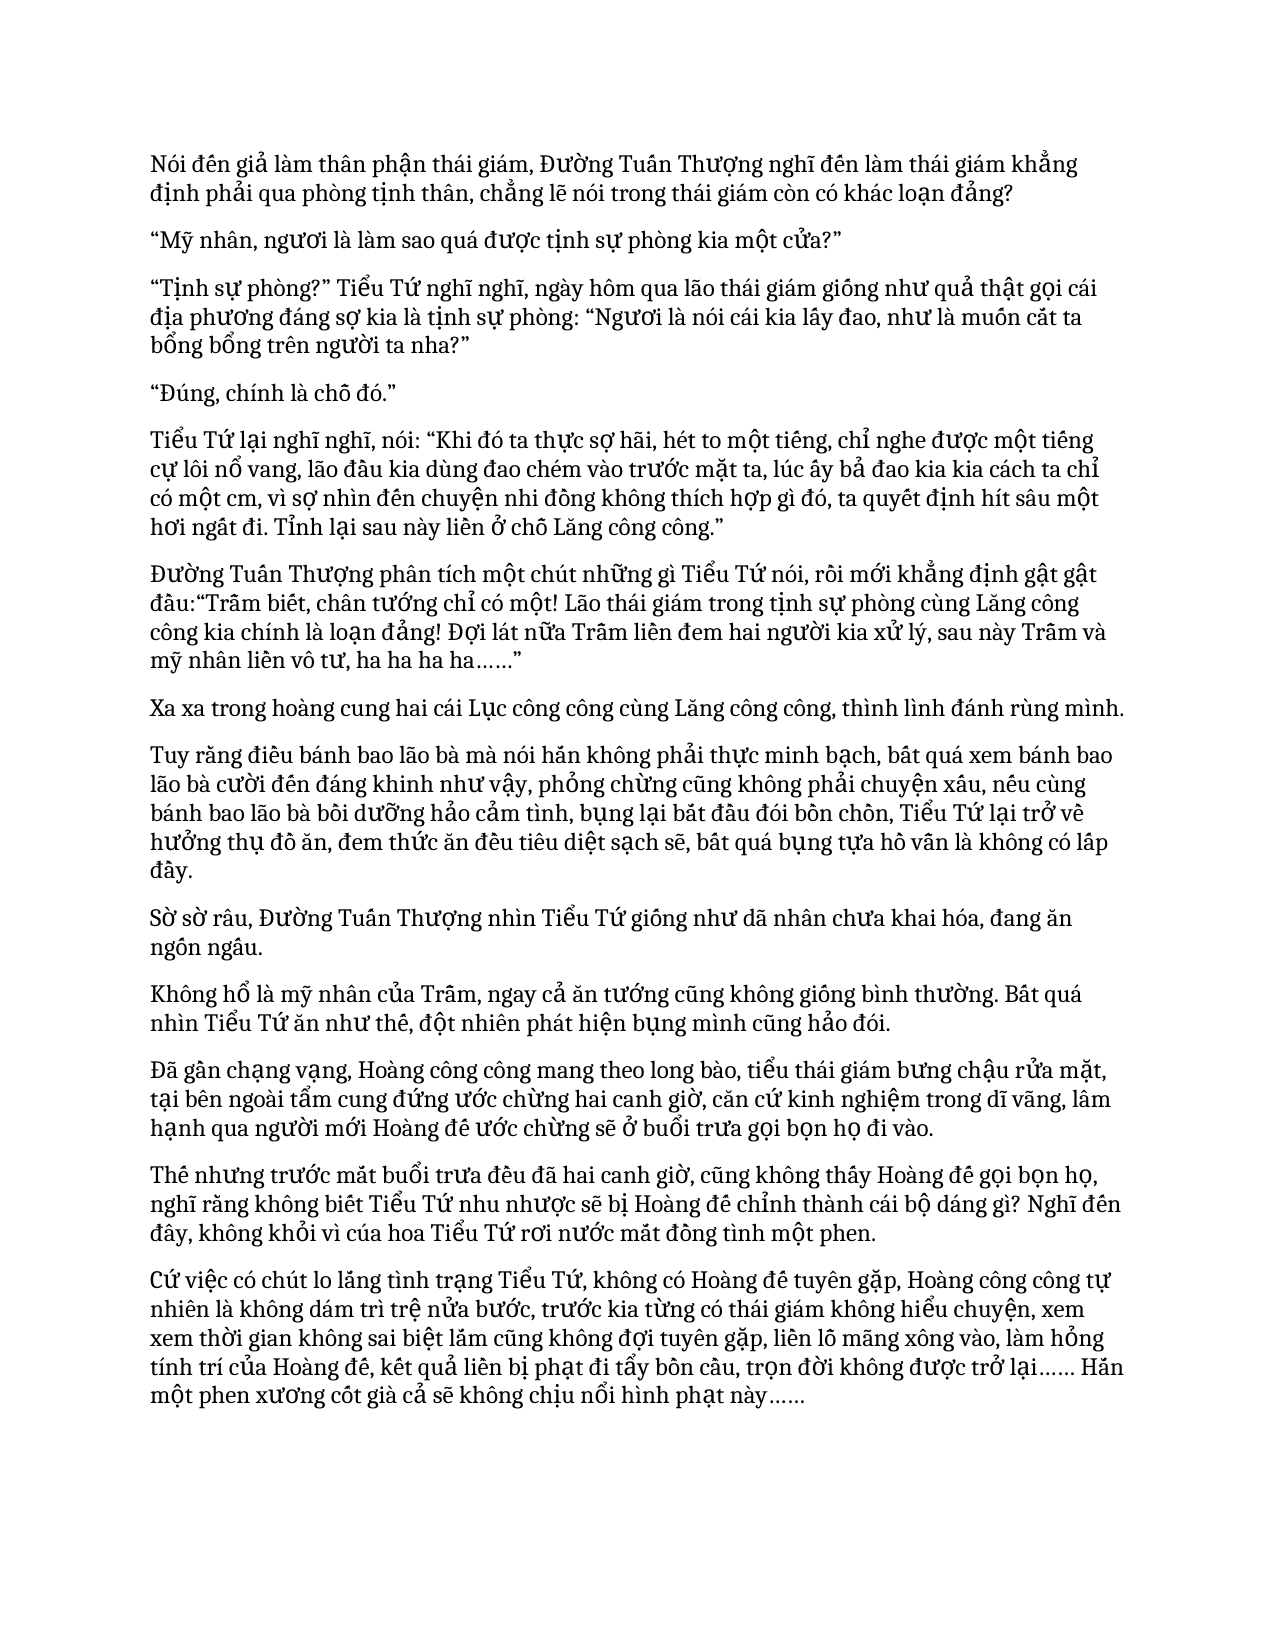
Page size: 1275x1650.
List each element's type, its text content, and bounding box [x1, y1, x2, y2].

text Xa xa trong hoàng cung hai cái Lục công công cùng Lăng công công, thình lình đánh rùng mình. [150, 694, 1125, 722]
text Sờ sờ râu, Đường Tuấn Thượng nhìn Tiểu Tứ giống như dã nhân chưa khai hóa, đang ăn ngốn ngấu. [150, 904, 1125, 961]
text “Mỹ nhân, ngươi là làm sao quá được tịnh sự phòng kia một cửa?” [150, 226, 1125, 255]
text Đường Tuấn Thượng phân tích một chút những gì Tiểu Tứ nói, rồi mới khẳng định gật gật đầu:“Trẫm biết, chân tướng chỉ có một! Lão thái giám trong tịnh sự phòng cùng Lăng công công kia chính là loạn đảng! Đợi lát nữa Trẫm liền đem hai người kia xử lý, sau này Trẫm và mỹ nhân liền vô tư, ha ha ha ha……” [150, 560, 1125, 675]
text Tuy rằng điều bánh bao lão bà mà nói hắn không phải thực minh bạch, bất quá xem bánh bao lão bà cười đến đáng khinh như vậy, phỏng chừng cũng không phải chuyện xấu, nếu cùng bánh bao lão bà bồi dưỡng hảo cảm tình, bụng lại bắt đầu đói bồn chồn, Tiểu Tứ lại trở về hưởng thụ đồ ăn, đem thức ăn đều tiêu diệt sạch sẽ, bất quá bụng tựa hồ vẫn là không có lấp đầy. [150, 741, 1125, 885]
text Nói đến giả làm thân phận thái giám, Đường Tuấn Thượng nghĩ đến làm thái giám khẳng định phải qua phòng tịnh thân, chẳng lẽ nói trong thái giám còn có khác loạn đảng? [150, 150, 1125, 207]
text “Đúng, chính là chỗ đó.” [150, 379, 1125, 407]
text Cứ việc có chút lo lắng tình trạng Tiểu Tứ, không có Hoàng đế tuyên gặp, Hoàng công công tự nhiên là không dám trì trệ nửa bước, trước kia từng có thái giám không hiểu chuyện, xem xem thời gian không sai biệt lắm cũng không đợi tuyên gặp, liền lỗ mãng xông vào, làm hỏng tính trí của Hoàng đế, kết quả liền bị phạt đi tẩy bồn cầu, trọn đời không được trở lại…… Hắn một phen xương cốt già cả sẽ không chịu nổi hình phạt này…… [150, 1266, 1125, 1410]
text “Tịnh sự phòng?” Tiểu Tứ nghĩ nghĩ, ngày hôm qua lão thái giám giống như quả thật gọi cái địa phương đáng sợ kia là tịnh sự phòng: “Ngươi là nói cái kia lấy đao, như là muốn cắt ta bổng bổng trên người ta nha?” [150, 274, 1125, 360]
text Đã gần chạng vạng, Hoàng công công mang theo long bào, tiểu thái giám bưng chậu rửa mặt, tại bên ngoài tẩm cung đứng ước chừng hai canh giờ, căn cứ kinh nghiệm trong dĩ vãng, lâm hạnh qua người mới Hoàng đế ước chừng sẽ ở buổi trưa gọi bọn họ đi vào. [150, 1056, 1125, 1142]
text Thế nhưng trước mắt buổi trưa đều đã hai canh giờ, cũng không thấy Hoàng đế gọi bọn họ, nghĩ rằng không biết Tiểu Tứ nhu nhược sẽ bị Hoàng đế chỉnh thành cái bộ dáng gì? Nghĩ đến đây, không khỏi vì cúa hoa Tiểu Tứ rơi nước mắt đồng tình một phen. [150, 1161, 1125, 1247]
text Tiểu Tứ lại nghĩ nghĩ, nói: “Khi đó ta thực sợ hãi, hét to một tiếng, chỉ nghe được một tiếng cự lôi nổ vang, lão đầu kia dùng đao chém vào trước mặt ta, lúc ấy bả đao kia kia cách ta chỉ có một cm, vì sợ nhìn đến chuyện nhi đồng không thích hợp gì đó, ta quyết định hít sâu một hơi ngất đi. Tỉnh lại sau này liền ở chỗ Lăng công công.” [150, 426, 1125, 541]
text Không hổ là mỹ nhân của Trẫm, ngay cả ăn tướng cũng không giống bình thường. Bất quá nhìn Tiểu Tứ ăn như thế, đột nhiên phát hiện bụng mình cũng hảo đói. [150, 980, 1125, 1037]
